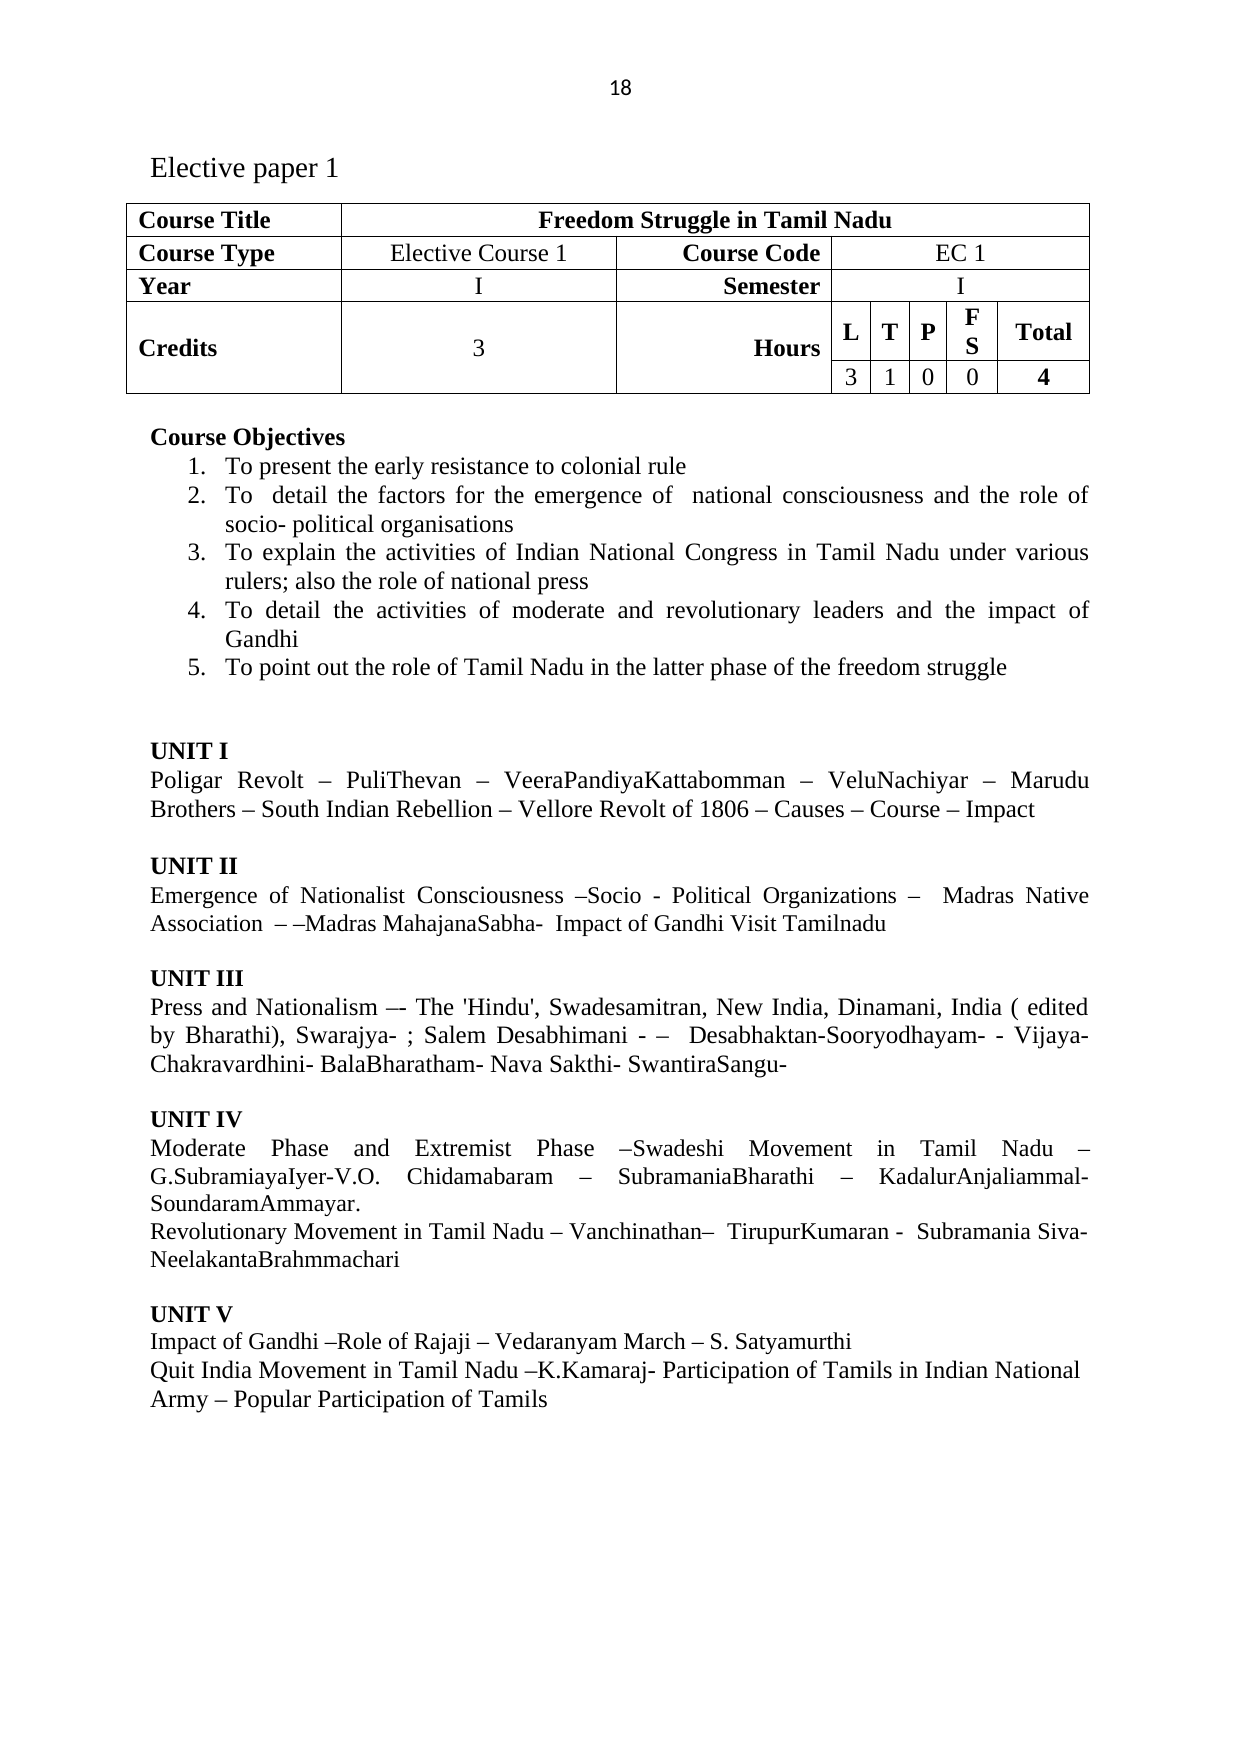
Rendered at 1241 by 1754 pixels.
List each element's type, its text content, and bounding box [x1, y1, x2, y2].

table_cell 0 [910, 361, 946, 393]
table_cell 3 [832, 361, 870, 393]
text UNIT V [150, 1300, 1090, 1327]
table_cell Elective Course 1 [342, 237, 616, 268]
table_cell I [832, 270, 1089, 301]
text UNIT III [150, 964, 1090, 992]
text UNIT II [150, 851, 1090, 880]
list To detail the factors for the emergence of national consciousness and the role of socio- political organisations [187, 480, 1090, 537]
table_cell P [910, 302, 946, 360]
table_cell Semester [617, 270, 831, 301]
table_header Freedom Struggle in Tamil Nadu [342, 204, 1089, 236]
list To explain the activities of Indian National Congress in Tamil Nadu under various rulers; also the role of national press [187, 537, 1090, 595]
text UNIT I [150, 736, 1090, 765]
table_cell 1 [871, 361, 909, 393]
list To detail the activities of moderate and revolutionary leaders and the impact of Gandhi [187, 595, 1090, 652]
table_cell Credits [127, 302, 341, 393]
table_header Course Title [127, 204, 341, 236]
text Elective paper 1 [150, 150, 1090, 183]
text Emergence of Nationalist Consciousness –Socio - Political Organizations – Madras Native Association – –Madras MahajanaSabha- Impact of Gandhi Visit Tamilnadu [150, 880, 1090, 936]
text Course Objectives [150, 422, 1090, 451]
table_cell Total [998, 302, 1089, 360]
list To present the early resistance to colonial rule [187, 451, 1090, 480]
table_cell 3 [342, 302, 616, 393]
table_cell L [832, 302, 870, 360]
text UNIT IV [150, 1105, 1090, 1133]
table_cell T [871, 302, 909, 360]
table_cell 4 [998, 361, 1089, 393]
text Quit India Movement in Tamil Nadu –K.Kamaraj- Participation of Tamils in Indian National Army – Popular Participation of Tamils [150, 1355, 1090, 1412]
table_cell Course Code [617, 237, 831, 268]
text Poligar Revolt – PuliThevan – VeeraPandiyaKattabomman – VeluNachiyar – Marudu Brothers – South Indian Rebellion – Vellore Revolt of 1806 – Causes – Course – Impact [150, 765, 1090, 822]
text Revolutionary Movement in Tamil Nadu – Vanchinathan– TirupurKumaran - Subramania Siva- NeelakantaBrahmmachari [150, 1217, 1090, 1272]
table_cell FS [947, 302, 997, 360]
table_cell Year [127, 270, 341, 301]
text Moderate Phase and Extremist Phase –Swadeshi Movement in Tamil Nadu – G.SubramiayaIyer-V.O. Chidamabaram – SubramaniaBharathi – KadalurAnjaliammal- SoundaramAmmayar. [150, 1133, 1090, 1217]
table_cell Course Type [127, 237, 341, 268]
text Impact of Gandhi –Role of Rajaji – Vedaranyam March – S. Satyamurthi [150, 1327, 1090, 1355]
table_cell I [342, 270, 616, 301]
table_cell 0 [947, 361, 997, 393]
list To point out the role of Tamil Nadu in the latter phase of the freedom struggle [187, 652, 1090, 681]
table_cell EC 1 [832, 237, 1089, 268]
table_cell Hours [617, 302, 831, 393]
text Press and Nationalism –- The 'Hindu', Swadesamitran, New India, Dinamani, India ( edited by Bharathi), Swarajya- ; Salem Desabhimani - – Desabhaktan-Sooryodhayam- - Vijaya- Chakravardhini- BalaBharatham- Nava Sakthi- SwantiraSangu- [150, 992, 1090, 1078]
